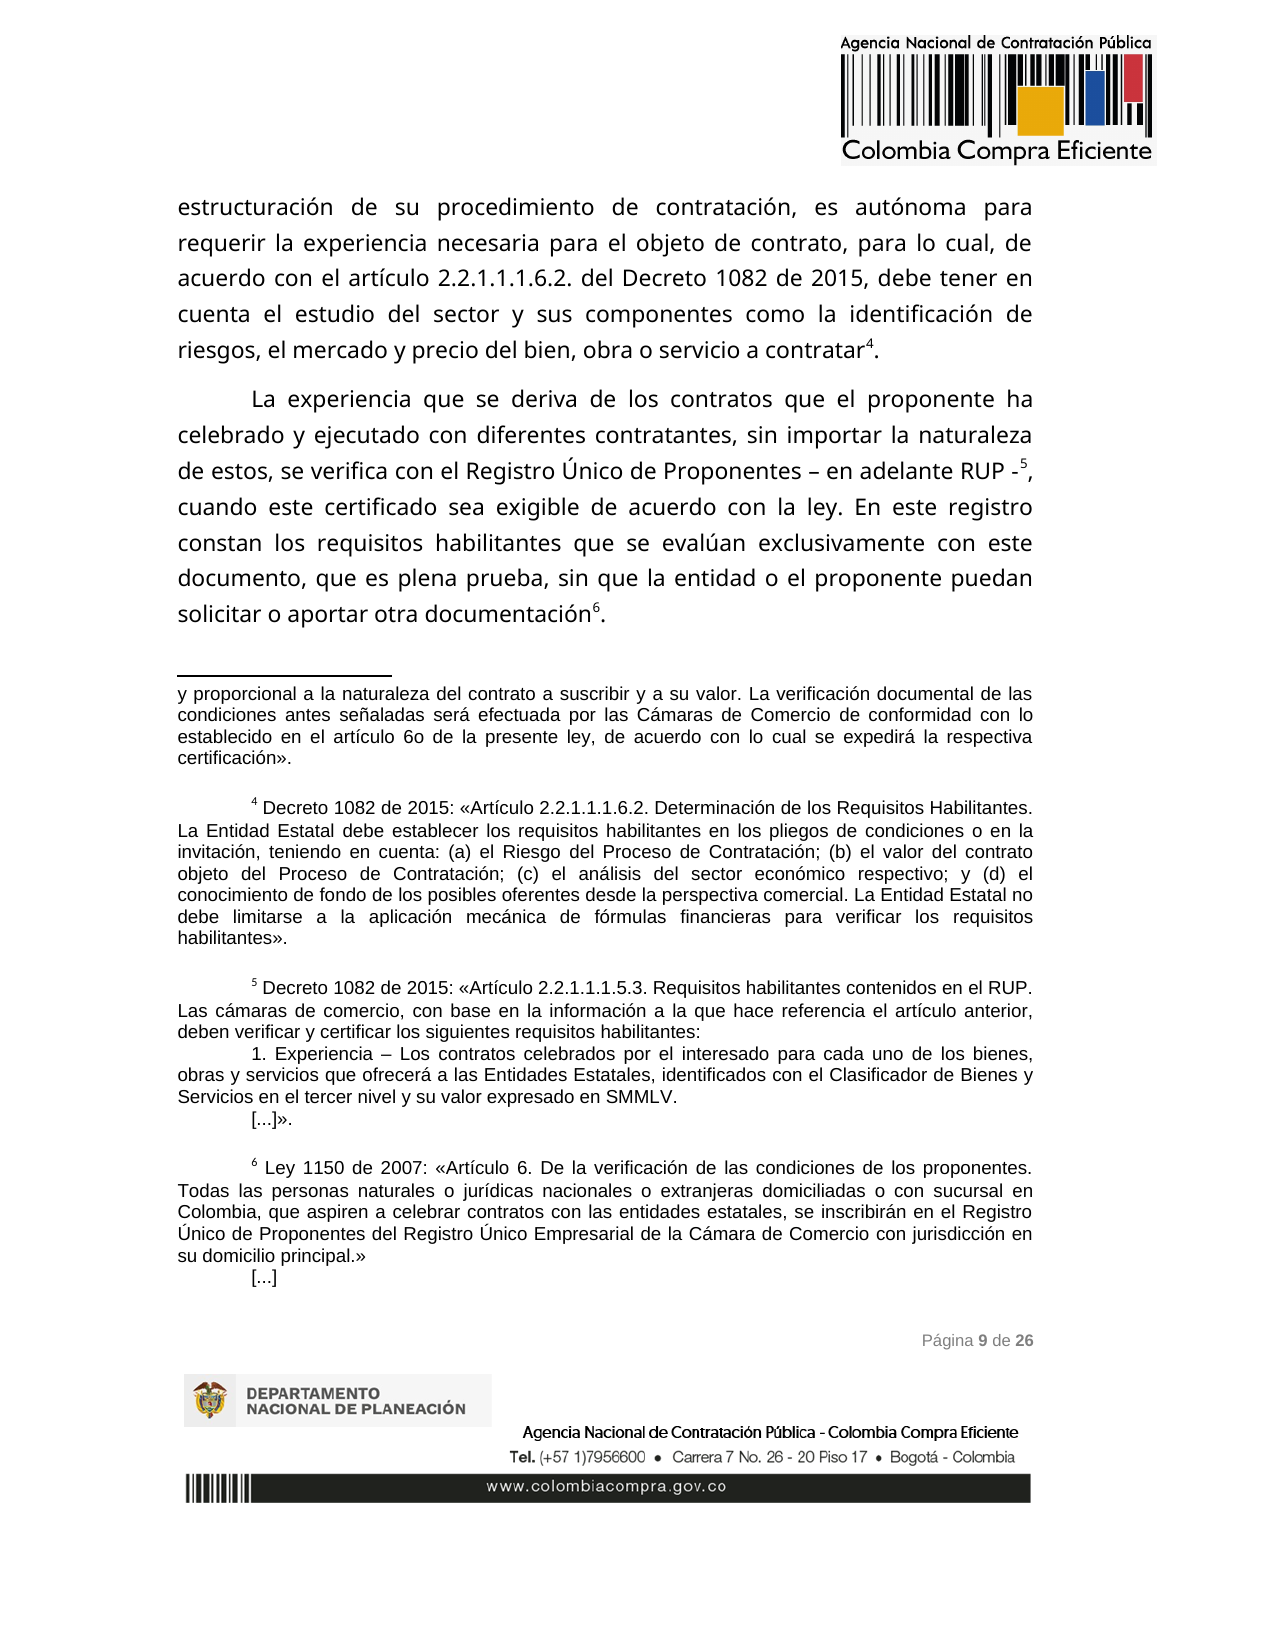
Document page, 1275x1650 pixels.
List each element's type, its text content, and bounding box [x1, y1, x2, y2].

picture [841, 35, 1157, 166]
text La Ley 1150 de 2007, en el artículo 5, establece los requisitos habilitantes para participar en un procedimiento contractual, dentro de los cuales se destaca la experiencia. El propósito es que las entidades fijen unos requisitos mínimos que debe tener y acreditar el proponente, para que la entidad verifique su aptitud para participar en el procedimiento de contratación y, si se le adjudica, ejecutar el contrato estatal. En ese sentido, la entidad, como responsable de la estructuración de su procedimiento de contratación, es autónoma para requerir la experiencia necesaria para el objeto de contrato, para lo cual, de acuerdo con el artículo 2.2.1.1.1.6.2. del Decreto 1082 de 2015, debe tener en cuenta el estudio del sector y sus componentes como la identificación de riesgos, el mercado y precio del bien, obra o servicio a contratar. [177, 191, 1034, 366]
picture [177, 1373, 1034, 1510]
text La experiencia que se deriva de los contratos que el proponente ha celebrado y ejecutado con diferentes contratantes, sin importar la naturaleza de estos, se verifica con el Registro Único de Proponentes – en adelante RUP -, cuando este certificado sea exigible de acuerdo con la ley. En este registro constan los requisitos habilitantes que se evalúan exclusivamente con este documento, que es plena prueba, sin que la entidad o el proponente puedan solicitar o aportar otra documentación. [177, 383, 1034, 629]
